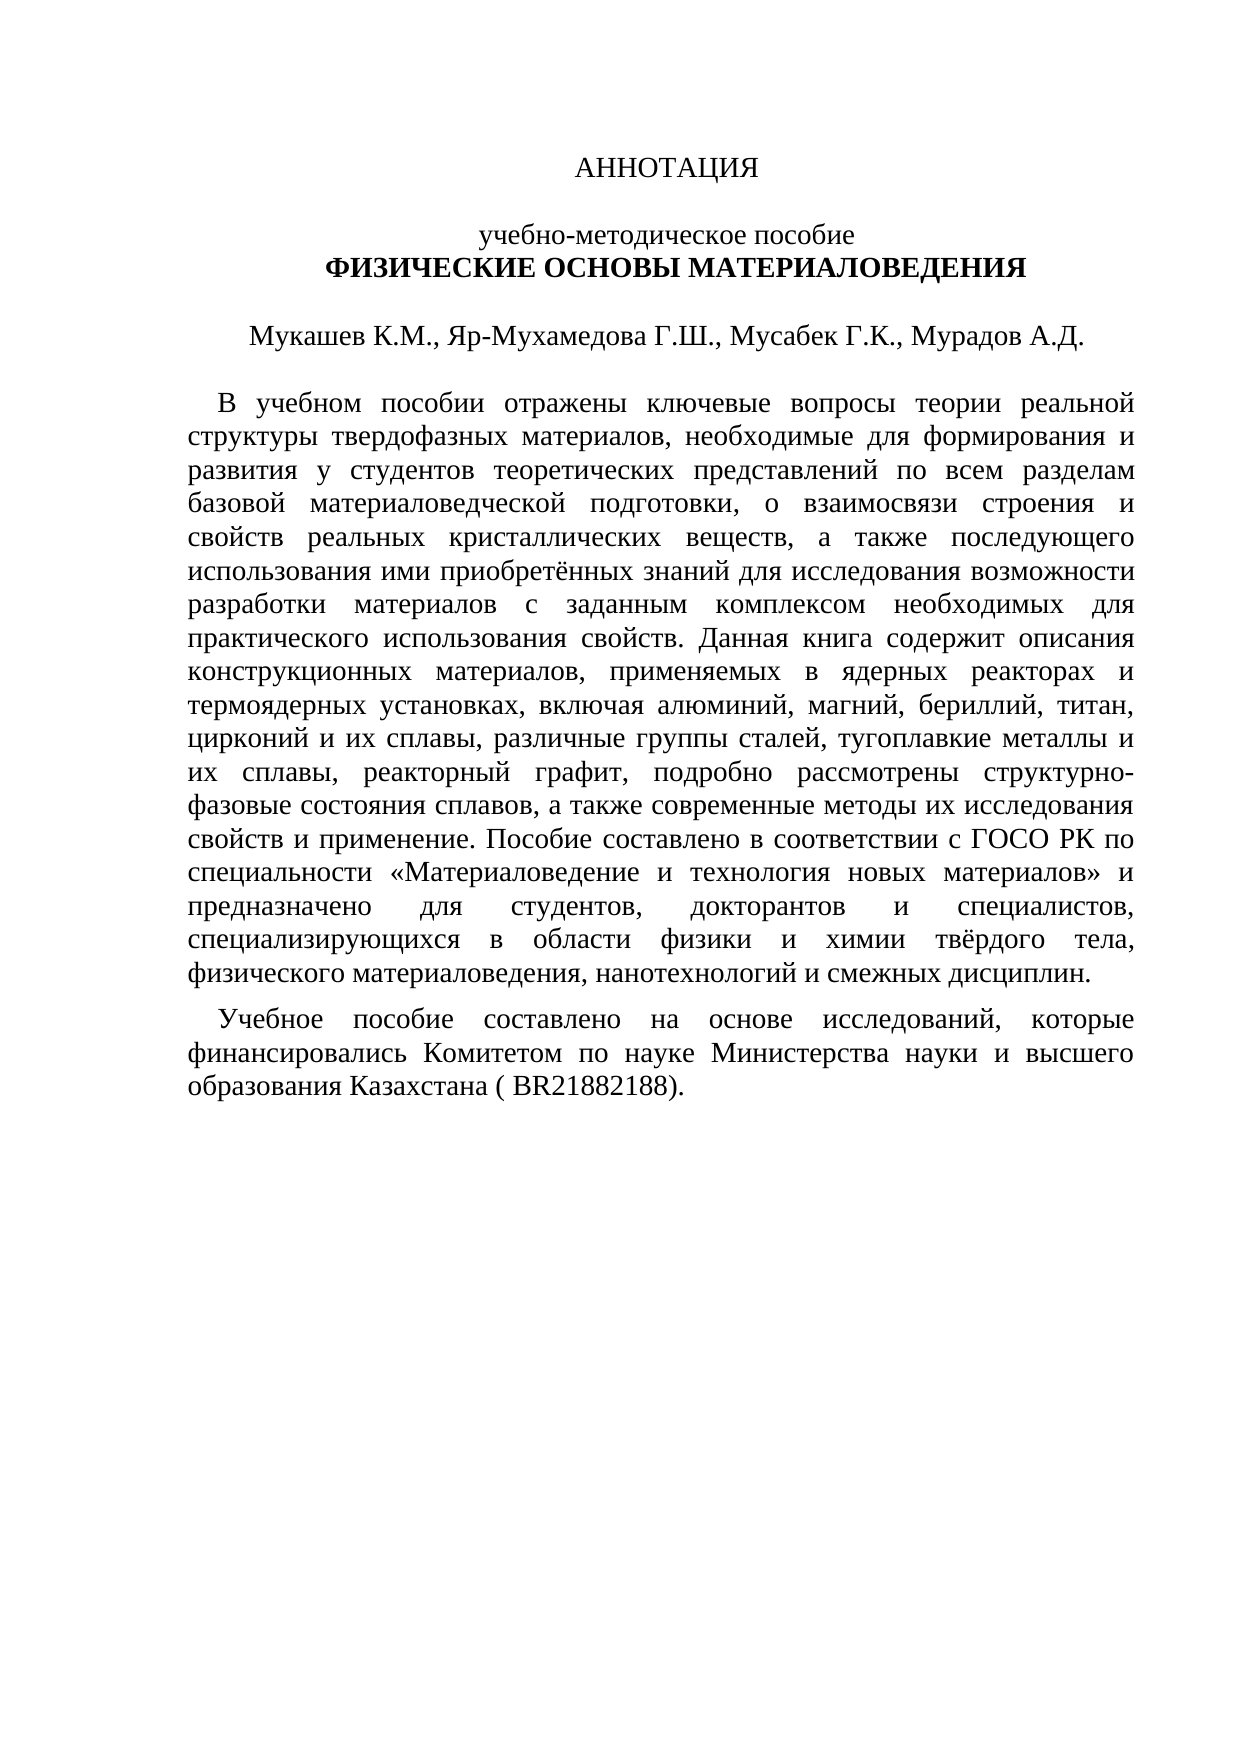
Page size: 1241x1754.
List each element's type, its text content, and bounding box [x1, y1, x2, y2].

title ФИЗИЧЕСКИЕ ОСНОВЫ МАТЕРИАЛОВЕДЕНИЯ [187, 251, 1105, 284]
text Учебное пособие составлено на основе исследований, которые финансировались Комитетом по науке Министерства науки и высшего образования Казахстана ( BR21882188). [187, 1001, 1135, 1102]
text АННОТАЦИЯ [187, 150, 1146, 183]
text В учебном пособии отражены ключевые вопросы теории реальной структуры твердофазных материалов, необходимые для формирования и развития у студентов теоретических представлений по всем разделам базовой материаловедческой подготовки, о взаимосвязи строения и свойств реальных кристаллических веществ, а также последующего использования ими приобретённых знаний для исследования возможности разработки материалов с заданным комплексом необходимых для практического использования свойств. Данная книга содержит описания конструкционных материалов, применяемых в ядерных реакторах и термоядерных установках, включая алюминий, магний, бериллий, титан, цирконий и их сплавы, различные группы сталей, тугоплавкие металлы и их сплавы, реакторный графит, подробно рассмотрены структурно-фазовые состояния сплавов, а также современные методы их исследования свойств и применение. Пособие составлено в соответствии с ГОСО РК по специальности «Материаловедение и технология новых материалов» и предназначено для студентов, докторантов и специалистов, специализирующихся в области физики и химии твёрдого тела, физического материаловедения, нанотехнологий и смежных дисциплин. [187, 385, 1135, 989]
text Мукашев К.М., Яр-Мухамедова Г.Ш., Мусабек Г.К., Мурадов А.Д. [187, 318, 1146, 351]
text учебно-методическое пособие [187, 217, 1146, 251]
